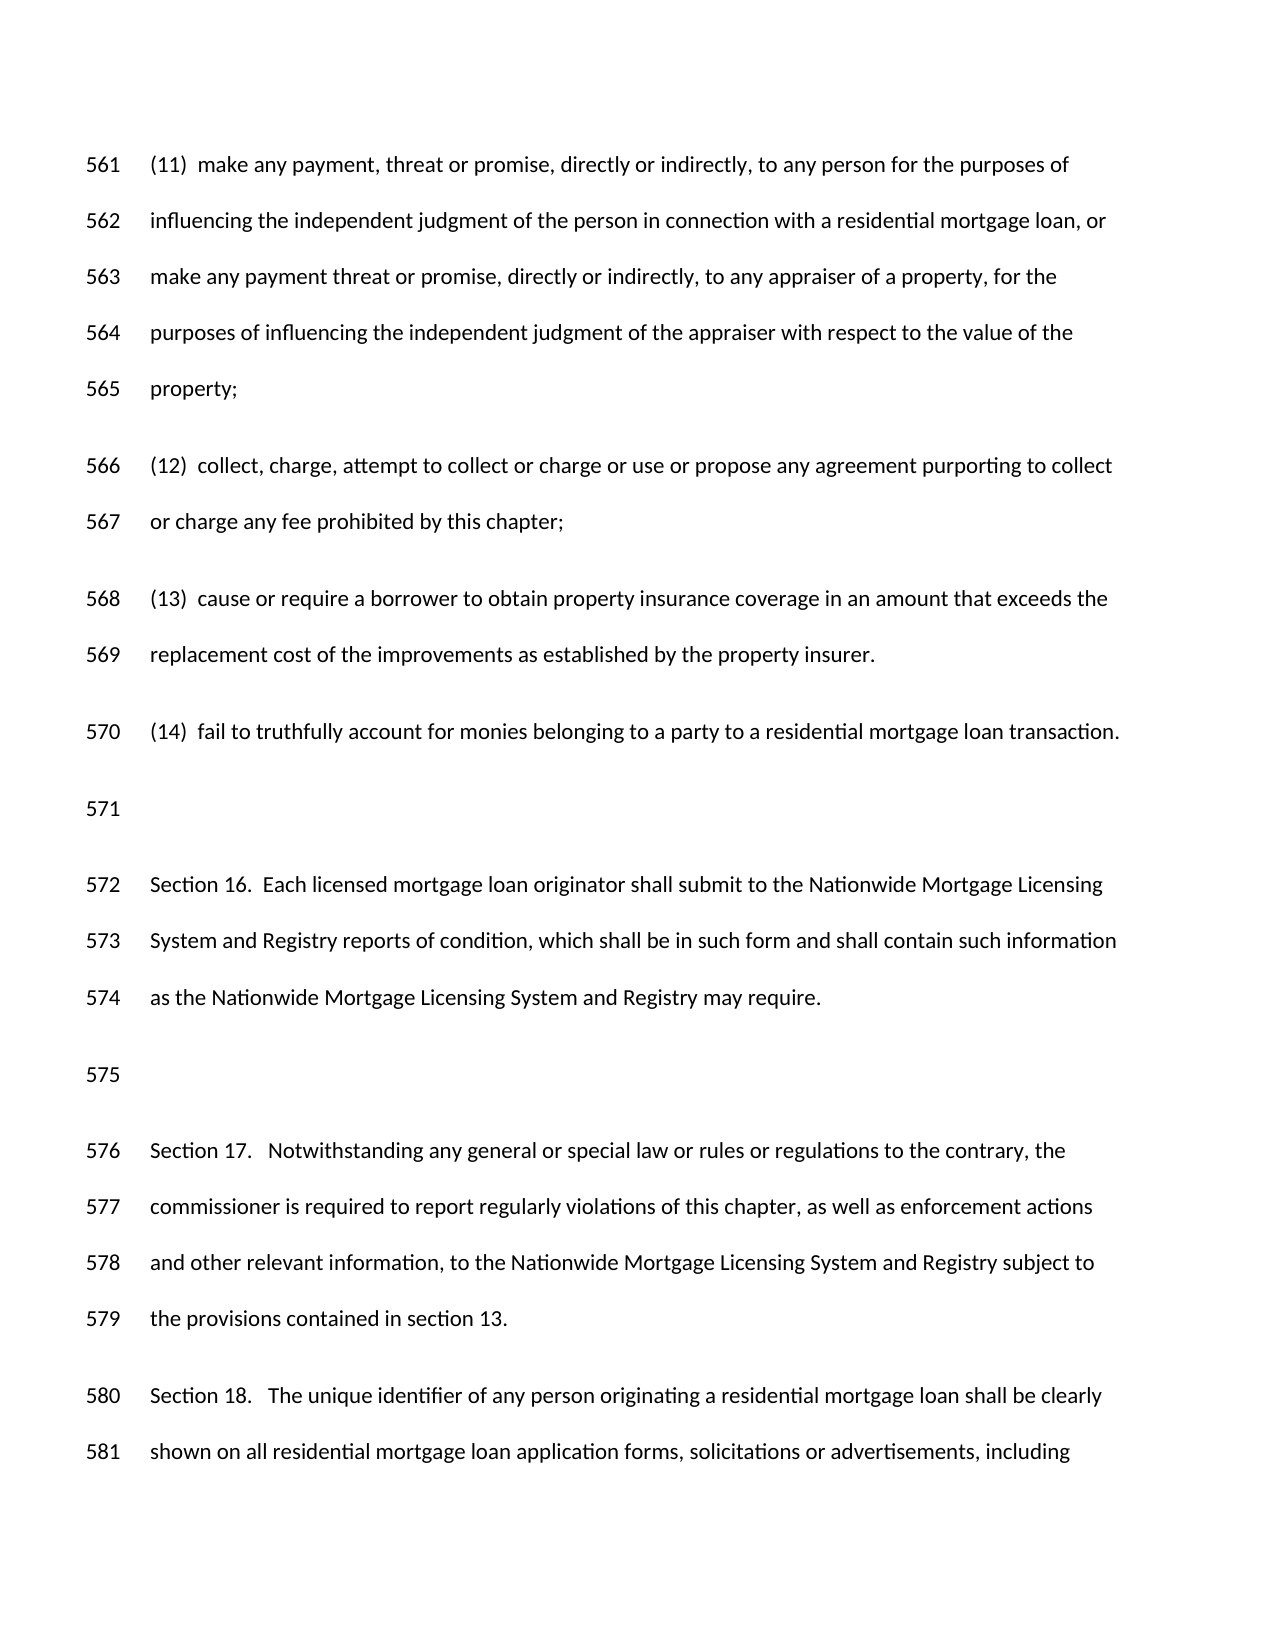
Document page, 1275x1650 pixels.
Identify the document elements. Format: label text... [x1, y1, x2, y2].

text (12) collect, charge, attempt to collect or charge or use or propose any agreement purporting to collect or charge any fee prohibited by this chapter; [150, 451, 1125, 535]
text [150, 1381, 1125, 1466]
text Section 16. Each licensed mortgage loan originator shall submit to the Nationwide Mortgage Licensing System and Registry reports of condition, which shall be in such form and shall contain such information as the Nationwide Mortgage Licensing System and Registry may require. [150, 871, 1125, 1011]
text (11) make any payment, threat or promise, directly or indirectly, to any person for the purposes of influencing the independent judgment of the person in connection with a residential mortgage loan, or make any payment threat or promise, directly or indirectly, to any appraiser of a property, for the purposes of influencing the independent judgment of the appraiser with respect to the value of the property; [150, 150, 1125, 402]
text (13) cause or require a borrower to obtain property insurance coverage in an amount that exceeds the replacement cost of the improvements as established by the property insurer. [150, 584, 1125, 668]
text Section 17. Notwithstanding any general or special law or rules or regulations to the contrary, the commissioner is required to report regularly violations of this chapter, as well as enforcement actions and other relevant information, to the Nationwide Mortgage Licensing System and Registry subject to the provisions contained in section 13. [150, 1136, 1125, 1333]
text (14) fail to truthfully account for monies belonging to a party to a residential mortgage loan transaction. [150, 717, 1125, 745]
